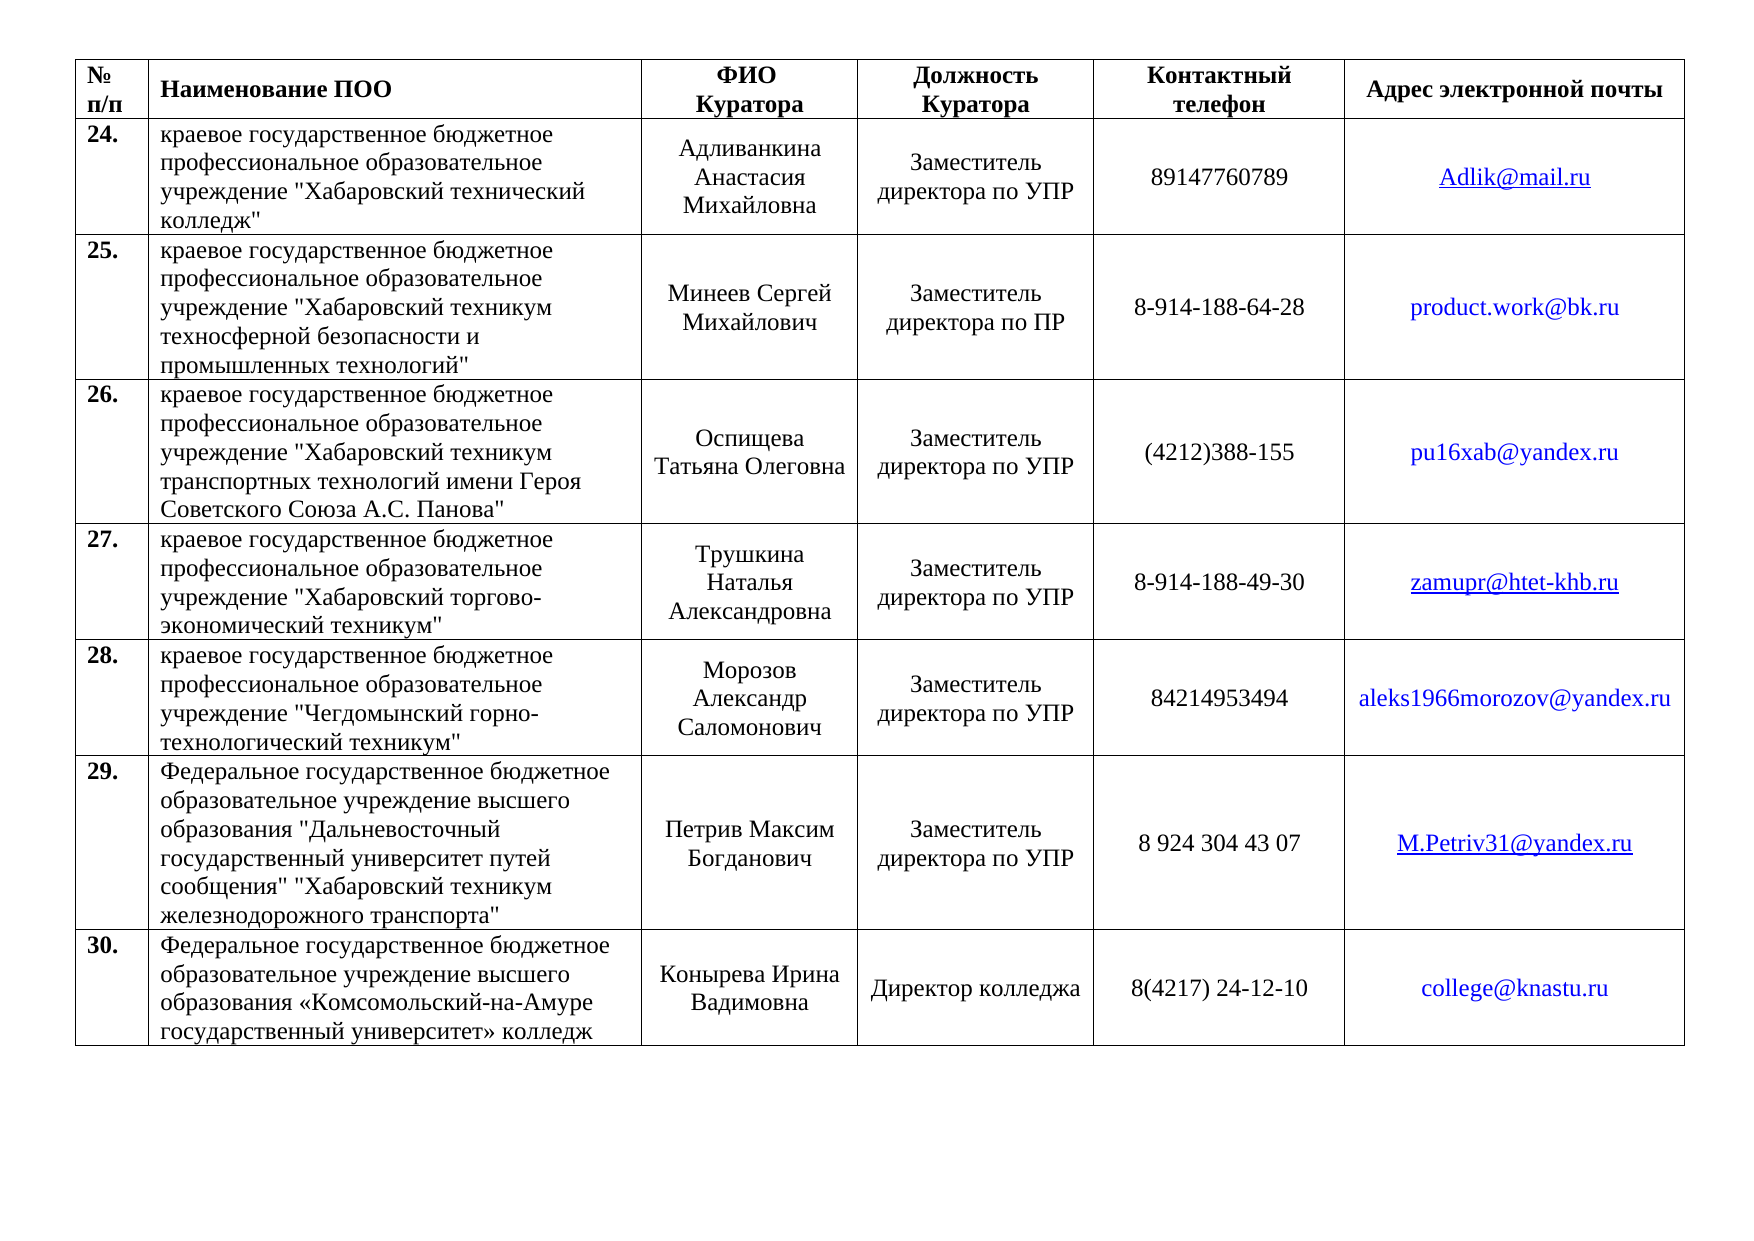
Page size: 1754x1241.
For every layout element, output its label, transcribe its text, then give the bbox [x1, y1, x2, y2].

table_cell [76, 930, 148, 1045]
table_cell Петрив Максим Богданович [642, 756, 857, 929]
table_cell pu16xab@yandex.ru [1345, 380, 1684, 523]
table_cell M.Petriv31@yandex.ru [1345, 756, 1684, 929]
table_cell Заместитель директора по УПР [858, 119, 1093, 234]
table_cell Морозов Александр Саломонович [642, 640, 857, 755]
table_cell aleks1966morozov@yandex.ru [1345, 640, 1684, 755]
table_header Адрес электронной почты [1345, 60, 1684, 118]
table_cell [76, 380, 148, 523]
table_cell краевое государственное бюджетное профессиональное образовательное учреждение "Хабаровский техникум техносферной безопасности и промышленных технологий" [149, 235, 641, 378]
table_header Контактный телефон [1094, 60, 1344, 118]
table_cell Конырева Ирина Вадимовна [642, 930, 857, 1045]
table_cell (4212)388-155 [1094, 380, 1344, 523]
table_cell zamupr@htet-khb.ru [1345, 524, 1684, 639]
table_cell 8 924 304 43 07 [1094, 756, 1344, 929]
table_cell Заместитель директора по УПР [858, 756, 1093, 929]
table_cell [76, 235, 148, 378]
table_cell краевое государственное бюджетное профессиональное образовательное учреждение "Хабаровский техникум транспортных технологий имени Героя Советского Союза А.С. Панова" [149, 380, 641, 523]
table_cell college@knastu.ru [1345, 930, 1684, 1045]
table_cell Заместитель директора по ПР [858, 235, 1093, 378]
table_cell 89147760789 [1094, 119, 1344, 234]
table_header ФИО Куратора [642, 60, 857, 118]
table_cell [76, 524, 148, 639]
table_header Наименование ПОО [149, 60, 641, 118]
table_cell краевое государственное бюджетное профессиональное образовательное учреждение "Хабаровский технический колледж" [149, 119, 641, 234]
table_cell краевое государственное бюджетное профессиональное образовательное учреждение "Чегдомынский горно-технологический техникум" [149, 640, 641, 755]
table_cell Минеев Сергей Михайлович [642, 235, 857, 378]
table_cell Заместитель директора по УПР [858, 380, 1093, 523]
table_cell product.work@bk.ru [1345, 235, 1684, 378]
table_cell Adlik@mail.ru [1345, 119, 1684, 234]
table_header № п/п [76, 60, 148, 118]
table_cell 84214953494 [1094, 640, 1344, 755]
table_cell Федеральное государственное бюджетное образовательное учреждение высшего образования "Дальневосточный государственный университет путей сообщения" "Хабаровский техникум железнодорожного транспорта" [149, 756, 641, 929]
table_cell Директор колледжа [858, 930, 1093, 1045]
table_cell 8-914-188-49-30 [1094, 524, 1344, 639]
table_cell Федеральное государственное бюджетное образовательное учреждение высшего образования «Комсомольский-на-Амуре государственный университет» колледж [149, 930, 641, 1045]
table_cell Адливанкина Анастасия Михайловна [642, 119, 857, 234]
table_cell краевое государственное бюджетное профессиональное образовательное учреждение "Хабаровский торгово-экономический техникум" [149, 524, 641, 639]
table_cell Заместитель директора по УПР [858, 640, 1093, 755]
table_cell 8(4217) 24-12-10 [1094, 930, 1344, 1045]
table_cell Заместитель директора по УПР [858, 524, 1093, 639]
table_cell Оспищева Татьяна Олеговна [642, 380, 857, 523]
table_cell [76, 119, 148, 234]
table_cell [76, 756, 148, 929]
table_cell Трушкина Наталья Александровна [642, 524, 857, 639]
table_cell [76, 640, 148, 755]
table_header Должность Куратора [858, 60, 1093, 118]
table_cell 8-914-188-64-28 [1094, 235, 1344, 378]
